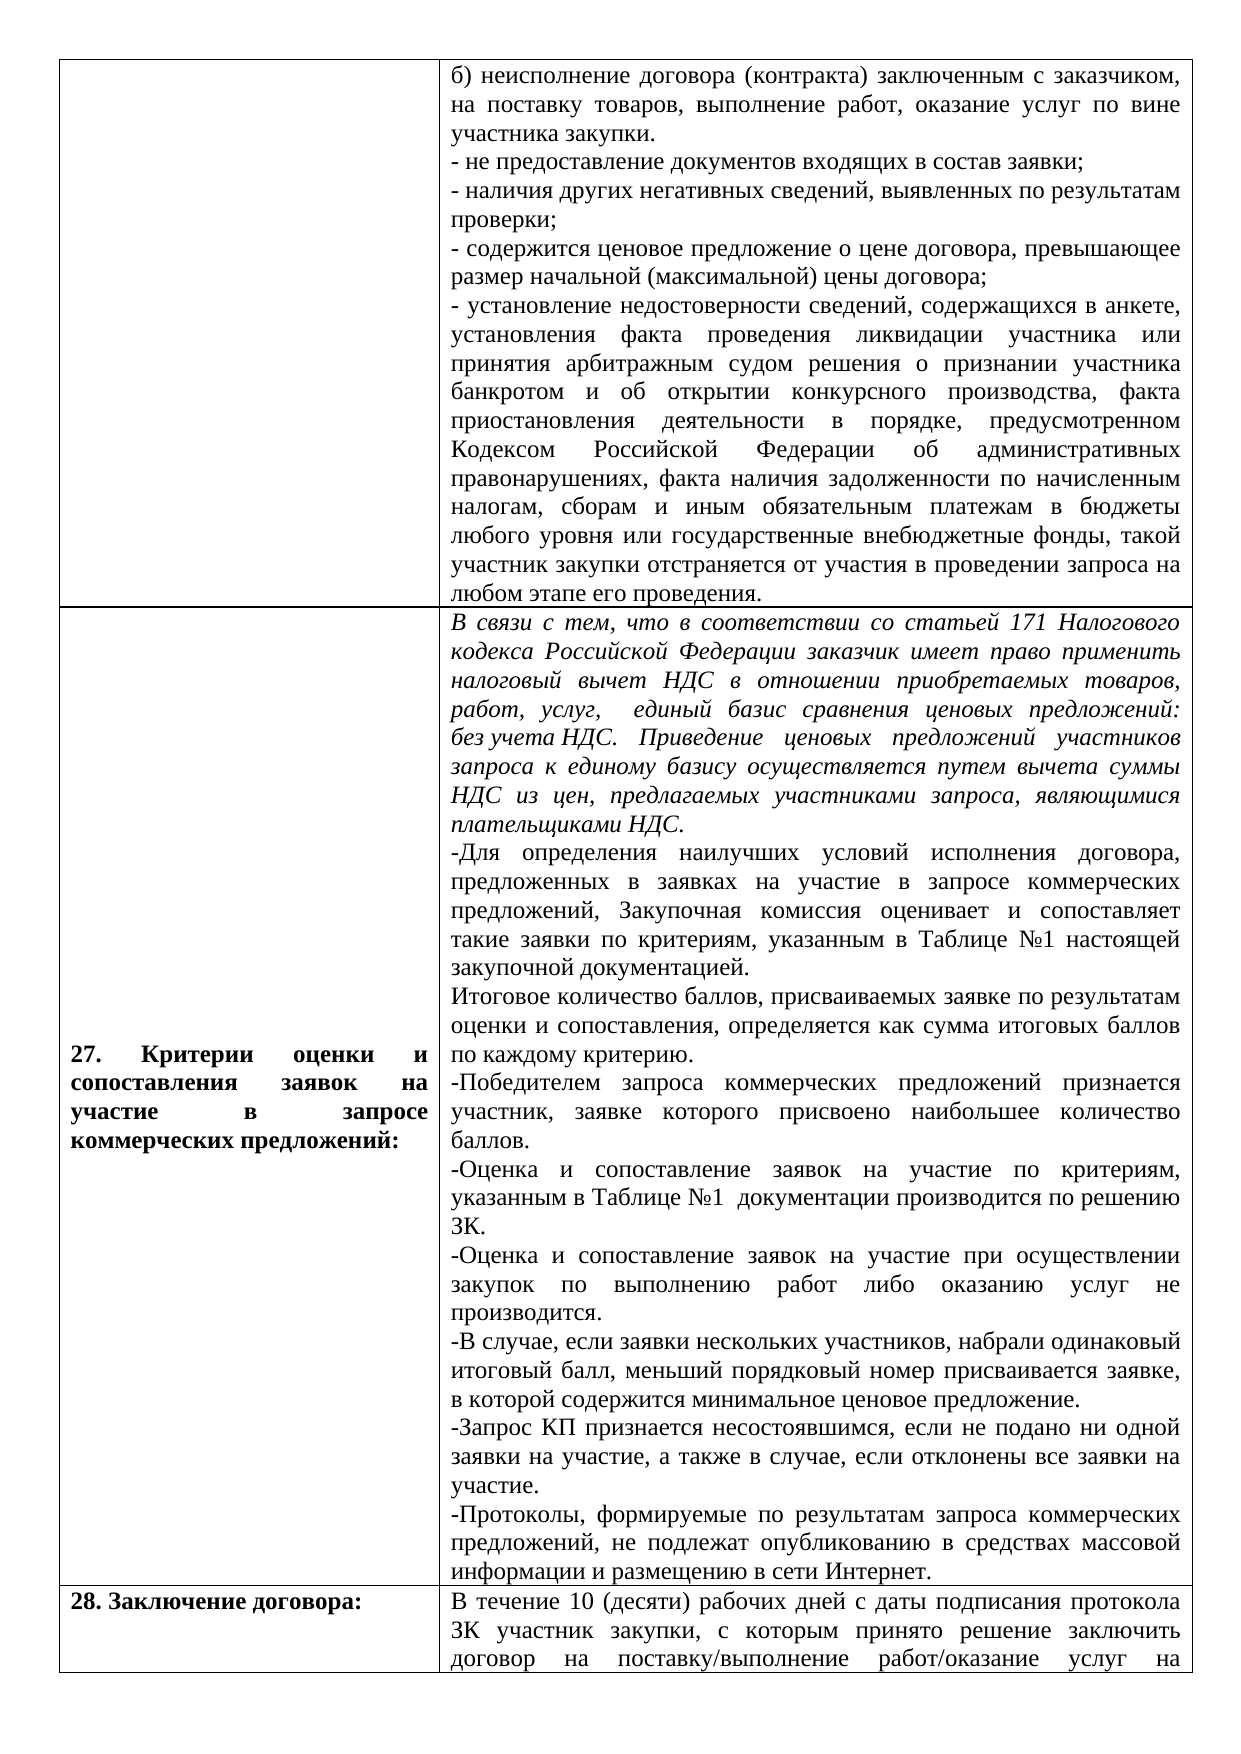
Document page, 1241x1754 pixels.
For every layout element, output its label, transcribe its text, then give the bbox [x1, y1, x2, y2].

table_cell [60, 60, 439, 606]
table_cell 27. Критерии оценки и сопоставления заявок на участие в запросе коммерческих предложений: [60, 608, 439, 1585]
table_cell В связи с тем, что в соответствии со статьей 171 Налогового кодекса Российской Федерации заказчик имеет право применить налоговый вычет НДС в отношении приобретаемых товаров, работ, услуг, единый базис сравнения ценовых предложений: без учета НДС. Приведение ценовых предложений участников запроса к единому базису осуществляется путем вычета суммы НДС из цен, предлагаемых участниками запроса, являющимися плательщиками НДС. -Для определения наилучших условий исполнения договора, предложенных в заявках на участие в запросе коммерческих предложений, Закупочная комиссия оценивает и сопоставляет такие заявки по критериям, указанным в Таблице №1 настоящей закупочной документацией. Итоговое количество баллов, присваиваемых заявке по результатам оценки и сопоставления, определяется как сумма итоговых баллов по каждому критерию. -Победителем запроса коммерческих предложений признается участник, заявке которого присвоено наибольшее количество баллов. -Оценка и сопоставление заявок на участие по критериям, указанным в Таблице №1 документации производится по решению ЗК. -Оценка и сопоставление заявок на участие при осуществлении закупок по выполнению работ либо оказанию услуг не производится. -В случае, если заявки нескольких участников, набрали одинаковый итоговый балл, меньший порядковый номер присваивается заявке, в которой содержится минимальное ценовое предложение. -Запрос КП признается несостоявшимся, если не подано ни одной заявки на участие, а также в случае, если отклонены все заявки на участие. -Протоколы, формируемые по результатам запроса коммерческих предложений, не подлежат опубликованию в средствах массовой информации и размещению в сети Интернет. [440, 608, 1192, 1585]
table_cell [60, 1586, 439, 1672]
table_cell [440, 1586, 1192, 1672]
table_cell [440, 60, 1192, 606]
